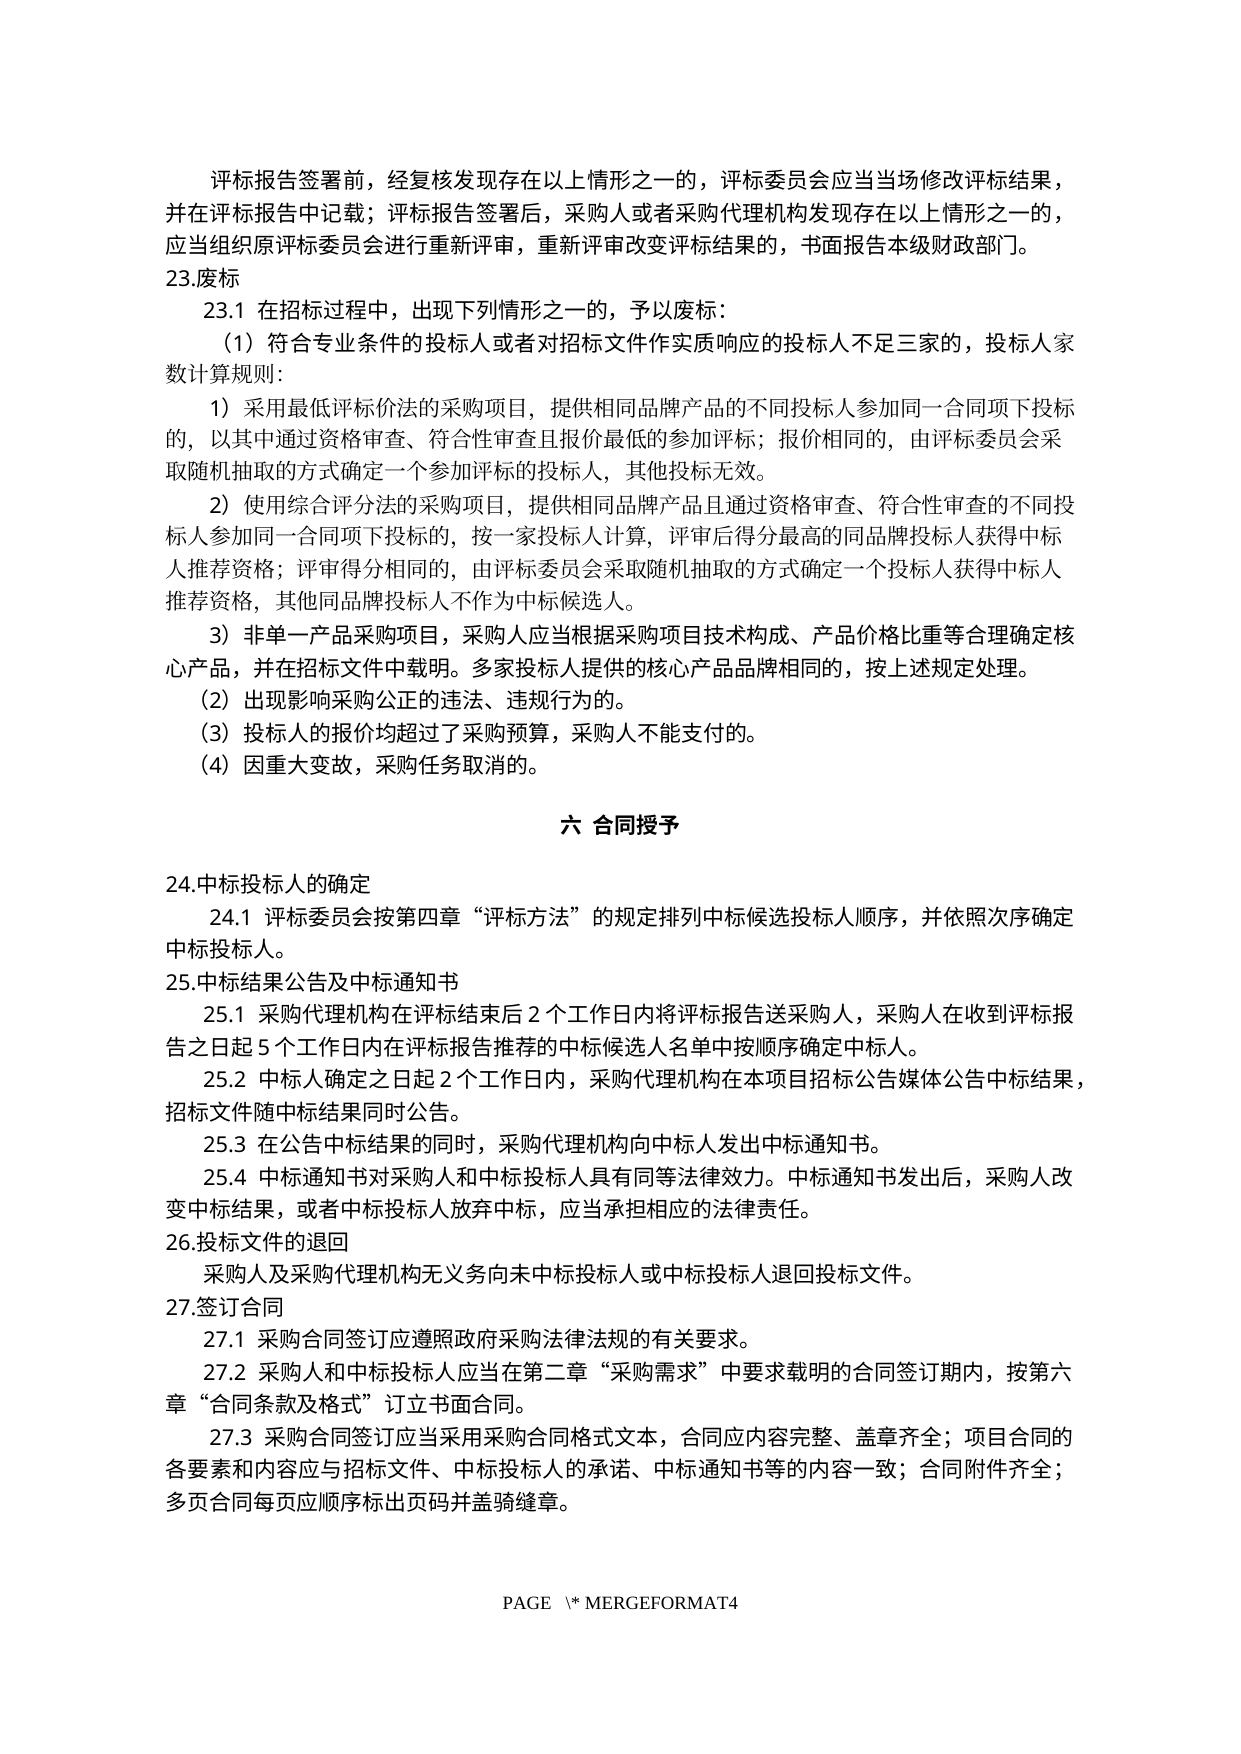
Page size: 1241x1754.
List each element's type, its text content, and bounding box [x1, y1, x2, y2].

subtitle 六 合同授予 [165, 807, 1075, 840]
text 23.1 在招标过程中，出现下列情形之一的，予以废标： [165, 293, 1075, 325]
text 25.4 中标通知书对采购人和中标投标人具有同等法律效力。中标通知书发出后，采购人改变中标结果，或者中标投标人放弃中标，应当承担相应的法律责任。 [165, 1159, 1075, 1224]
text 1）采用最低评标价法的采购项目，提供相同品牌产品的不同投标人参加同一合同项下投标的，以其中通过资格审查、符合性审查且报价最低的参加评标；报价相同的，由评标委员会采取随机抽取的方式确定一个参加评标的投标人，其他投标无效。 [165, 390, 1075, 488]
text 25.2 中标人确定之日起2个工作日内，采购代理机构在本项目招标公告媒体公告中标结果，招标文件随中标结果同时公告。 [165, 1062, 1075, 1127]
text （4）因重大变故，采购任务取消的。 [165, 748, 1075, 780]
text 27.3 采购合同签订应当采用采购合同格式文本，合同应内容完整、盖章齐全；项目合同的各要素和内容应与招标文件、中标投标人的承诺、中标通知书等的内容一致；合同附件齐全；多页合同每页应顺序标出页码并盖骑缝章。 [165, 1419, 1075, 1517]
text 评标报告签署前，经复核发现存在以上情形之一的，评标委员会应当当场修改评标结果，并在评标报告中记载；评标报告签署后，采购人或者采购代理机构发现存在以上情形之一的，应当组织原评标委员会进行重新评审，重新评审改变评标结果的，书面报告本级财政部门。 [165, 163, 1075, 260]
text 24.中标投标人的确定 [165, 867, 1075, 899]
text 25.中标结果公告及中标通知书 [165, 964, 1075, 997]
text 26.投标文件的退回 [165, 1224, 1075, 1257]
text 25.1 采购代理机构在评标结束后2个工作日内将评标报告送采购人，采购人在收到评标报告之日起5个工作日内在评标报告推荐的中标候选人名单中按顺序确定中标人。 [165, 997, 1075, 1062]
text 23.废标 [165, 260, 1075, 293]
text 27.2 采购人和中标投标人应当在第二章“采购需求”中要求载明的合同签订期内，按第六章“合同条款及格式”订立书面合同。 [165, 1354, 1075, 1419]
text 25.3 在公告中标结果的同时，采购代理机构向中标人发出中标通知书。 [165, 1127, 1075, 1159]
text 采购人及采购代理机构无义务向未中标投标人或中标投标人退回投标文件。 [165, 1257, 1075, 1289]
text （2）出现影响采购公正的违法、违规行为的。 [165, 683, 1075, 715]
text 27.签订合同 [165, 1289, 1075, 1322]
text （1）符合专业条件的投标人或者对招标文件作实质响应的投标人不足三家的，投标人家数计算规则： [165, 325, 1075, 390]
text （3）投标人的报价均超过了采购预算，采购人不能支付的。 [165, 715, 1075, 748]
text 27.1 采购合同签订应遵照政府采购法律法规的有关要求。 [165, 1322, 1075, 1354]
text 3）非单一产品采购项目，采购人应当根据采购项目技术构成、产品价格比重等合理确定核心产品，并在招标文件中载明。多家投标人提供的核心产品品牌相同的，按上述规定处理。 [165, 618, 1075, 683]
text 2）使用综合评分法的采购项目，提供相同品牌产品且通过资格审查、符合性审查的不同投标人参加同一合同项下投标的，按一家投标人计算，评审后得分最高的同品牌投标人获得中标人推荐资格；评审得分相同的，由评标委员会采取随机抽取的方式确定一个投标人获得中标人推荐资格，其他同品牌投标人不作为中标候选人。 [165, 488, 1075, 618]
text 24.1 评标委员会按第四章“评标方法”的规定排列中标候选投标人顺序，并依照次序确定中标投标人。 [165, 899, 1075, 964]
